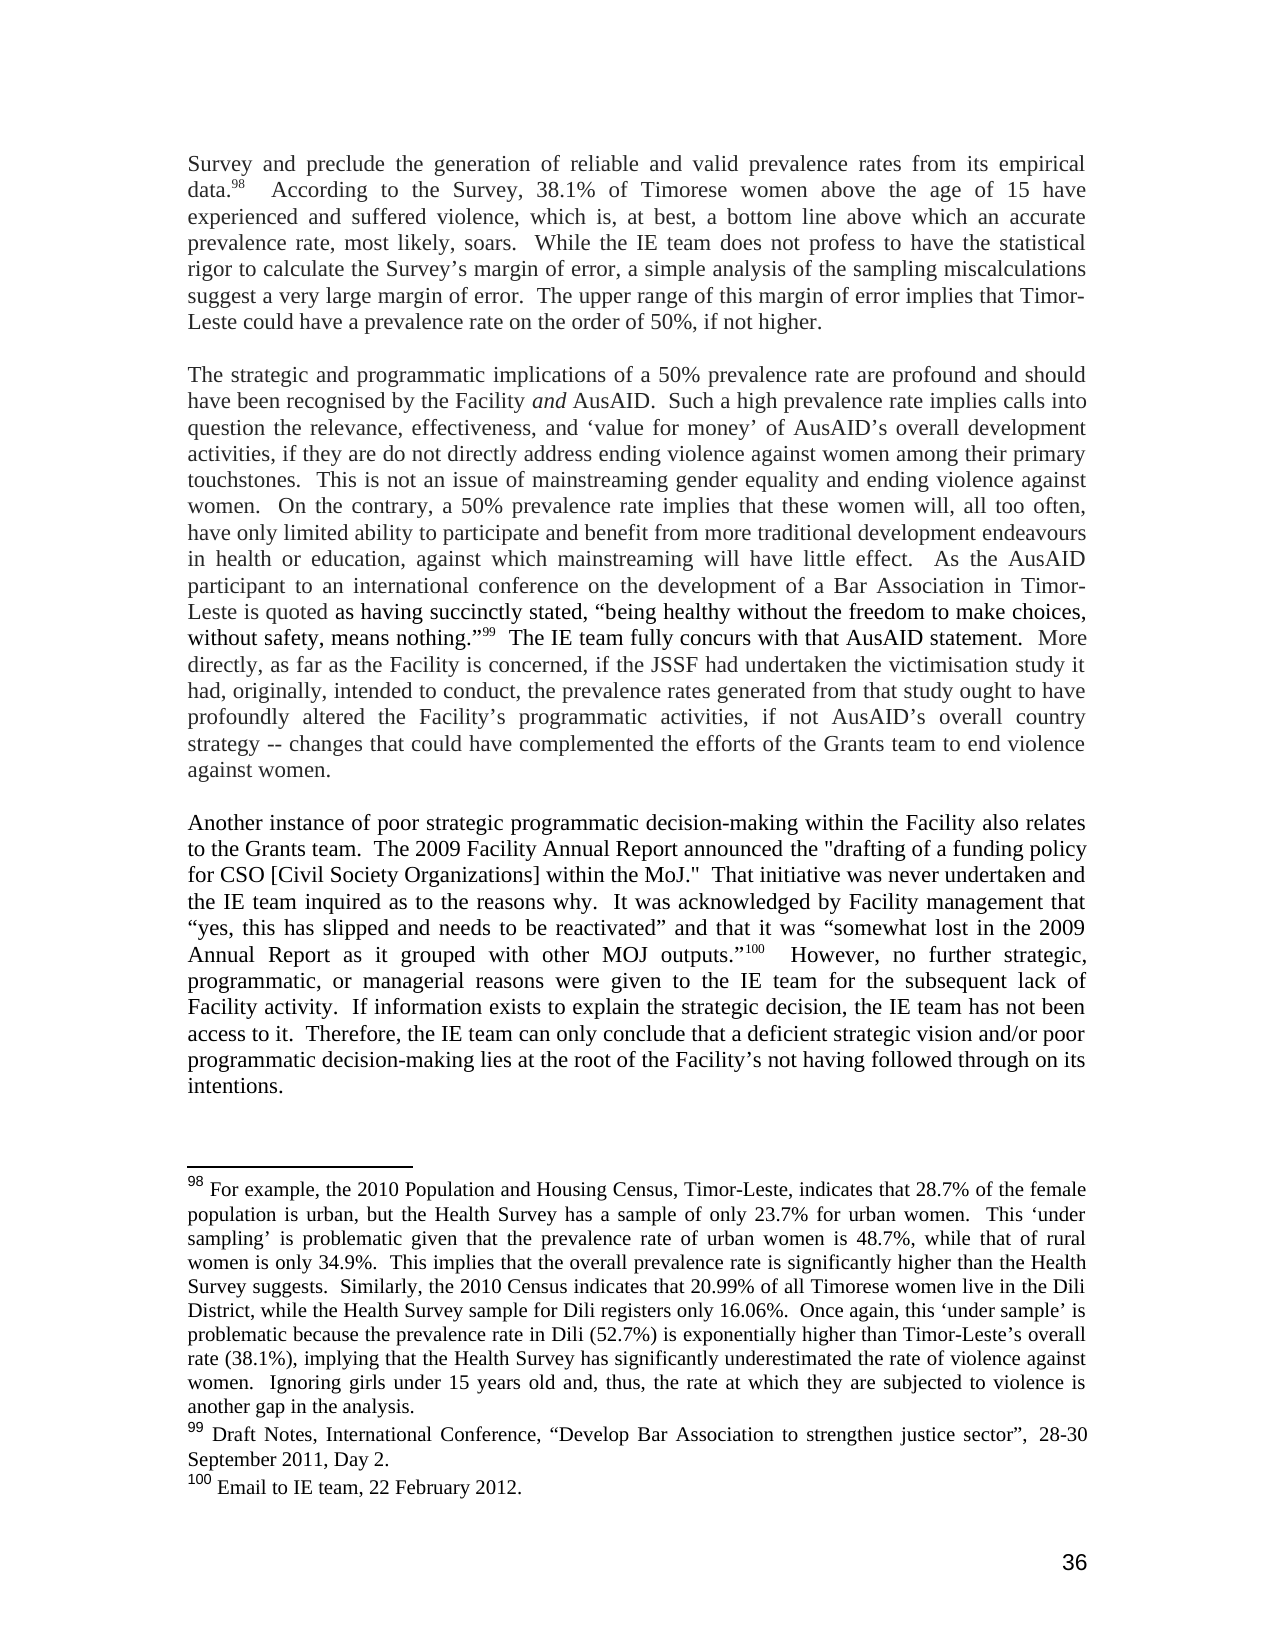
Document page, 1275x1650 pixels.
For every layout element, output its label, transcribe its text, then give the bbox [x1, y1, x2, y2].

text Another instance of poor strategic programmatic decision-making within the Facility also relates to the Grants team. The 2009 Facility Annual Report announced the "drafting of a funding policy for CSO [Civil Society Organizations] within the MoJ." That initiative was never undertaken and the IE team inquired as to the reasons why. It was acknowledged by Facility management that “yes, this has slipped and needs to be reactivated” and that it was “somewhat lost in the 2009 Annual Report as it grouped with other MOJ outputs.” However, no further strategic, programmatic, or managerial reasons were given to the IE team for the subsequent lack of Facility activity. If information exists to explain the strategic decision, the IE team has not been access to it. Therefore, the IE team can only conclude that a deficient strategic vision and/or poor programmatic decision-making lies at the root of the Facility’s not having followed through on its intentions. [187, 809, 1087, 1099]
text The strategic and programmatic implications of a 50% prevalence rate are profound and should have been recognised by the Facility and AusAID. Such a high prevalence rate implies calls into question the relevance, effectiveness, and ‘value for money’ of AusAID’s overall development activities, if they are do not directly address ending violence against women among their primary touchstones. This is not an issue of mainstreaming gender equality and ending violence against women. On the contrary, a 50% prevalence rate implies that these women will, all too often, have only limited ability to participate and benefit from more traditional development endeavours in health or education, against which mainstreaming will have little effect. As the AusAID participant to an international conference on the development of a Bar Association in Timor-Leste is quoted as having succinctly stated, “being healthy without the freedom to make choices, without safety, means nothing.” The IE team fully concurs with that AusAID statement. More directly, as far as the Facility is concerned, if the JSSF had undertaken the victimisation study it had, originally, intended to conduct, the prevalence rates generated from that study ought to have profoundly altered the Facility’s programmatic activities, if not AusAID’s overall country strategy -- changes that could have complemented the efforts of the Grants team to end violence against women. [187, 361, 1087, 782]
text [187, 150, 1087, 334]
